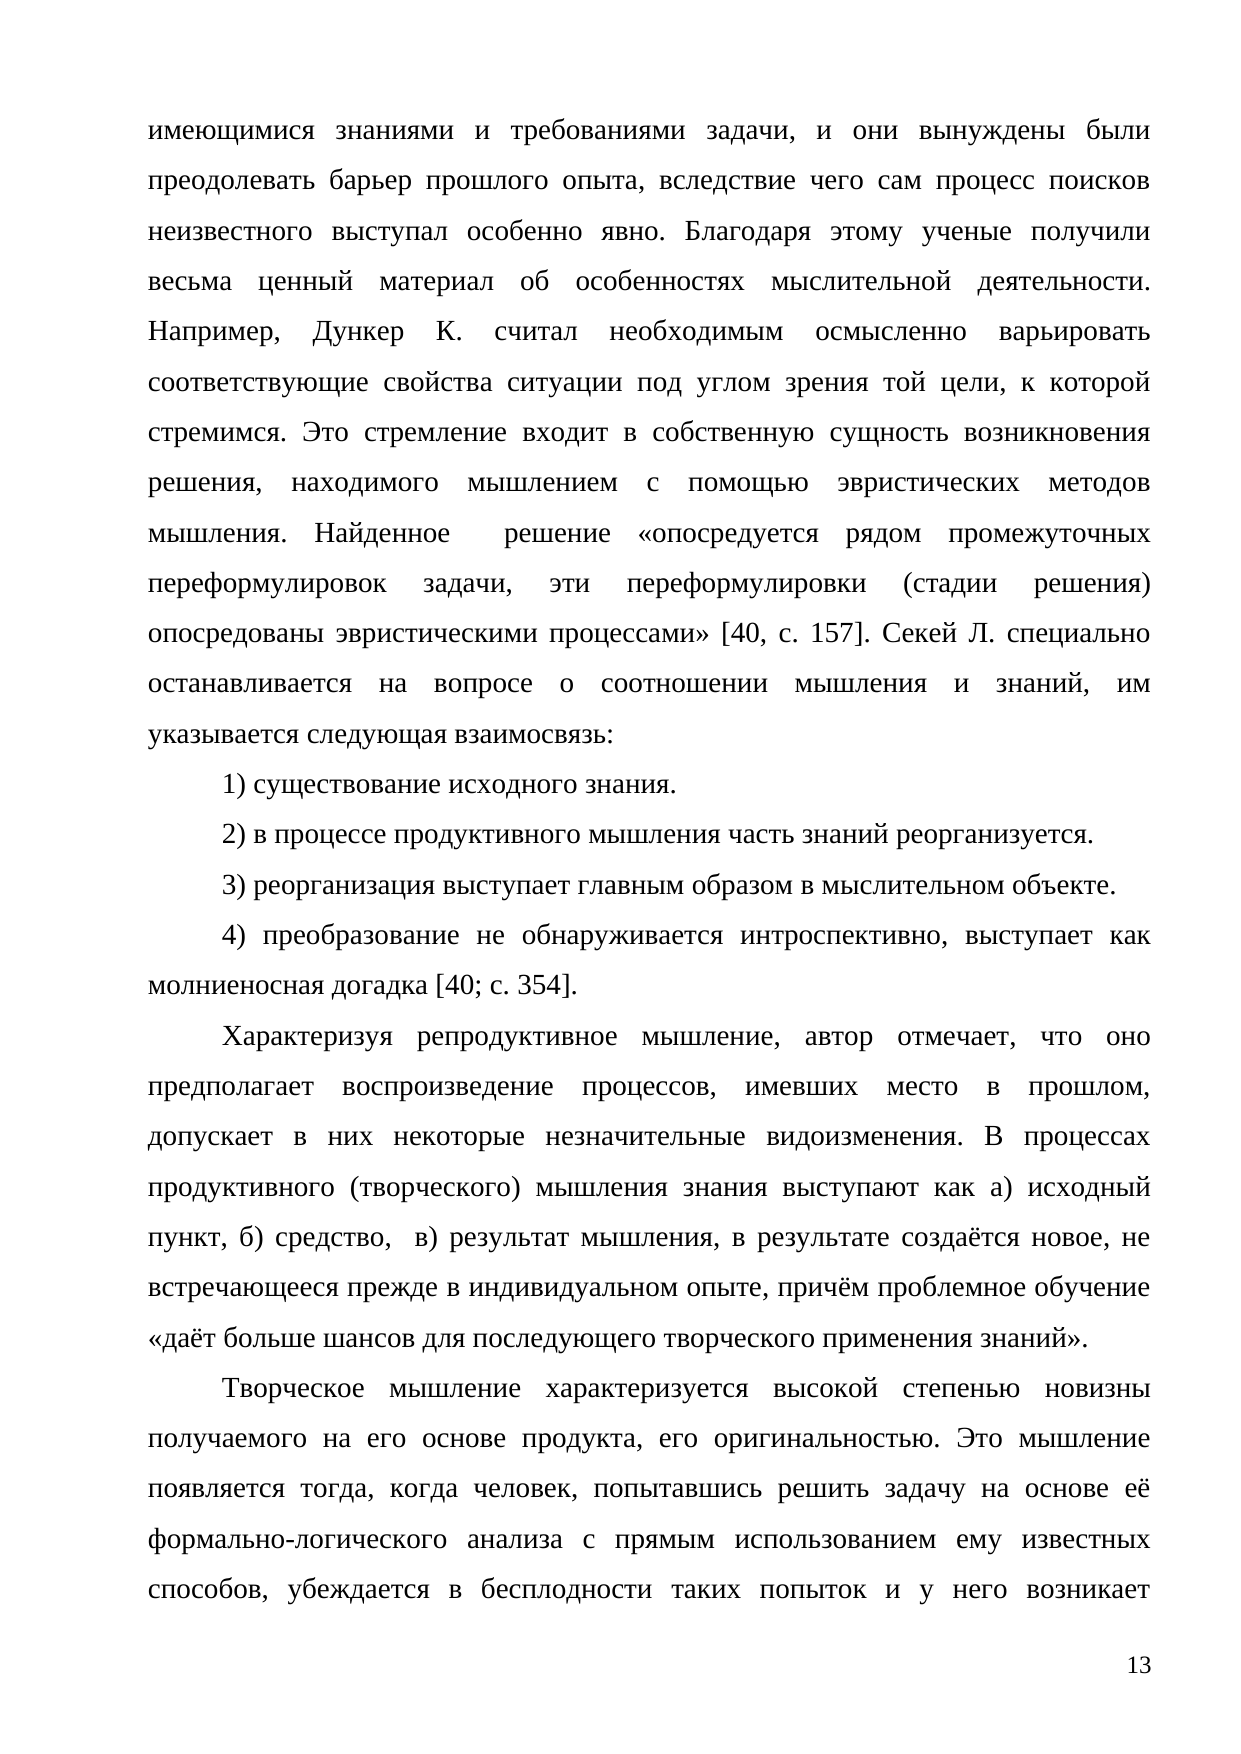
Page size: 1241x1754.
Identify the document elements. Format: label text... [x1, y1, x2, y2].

text 3) реорганизация выступает главным образом в мыслительном объекте. [148, 867, 1152, 900]
text 4) преобразование не обнаруживается интроспективно, выступает как молниеносная догадка [40; с. 354]. [148, 917, 1152, 1001]
text 2) в процессе продуктивного мышления часть знаний реорганизуется. [148, 817, 1152, 850]
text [148, 112, 1152, 749]
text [148, 1370, 1152, 1605]
text 1) существование исходного знания. [148, 766, 1152, 800]
text Характеризуя репродуктивное мышление, автор отмечает, что оно предполагает воспроизведение процессов, имевших место в прошлом, допускает в них некоторые незначительные видоизменения. В процессах продуктивного (творческого) мышления знания выступают как а) исходный пункт, б) средство, в) результат мышления, в результате создаётся новое, не встречающееся прежде в индивидуальном опыте, причём проблемное обучение «даёт больше шансов для последующего творческого применения знаний». [148, 1018, 1152, 1353]
